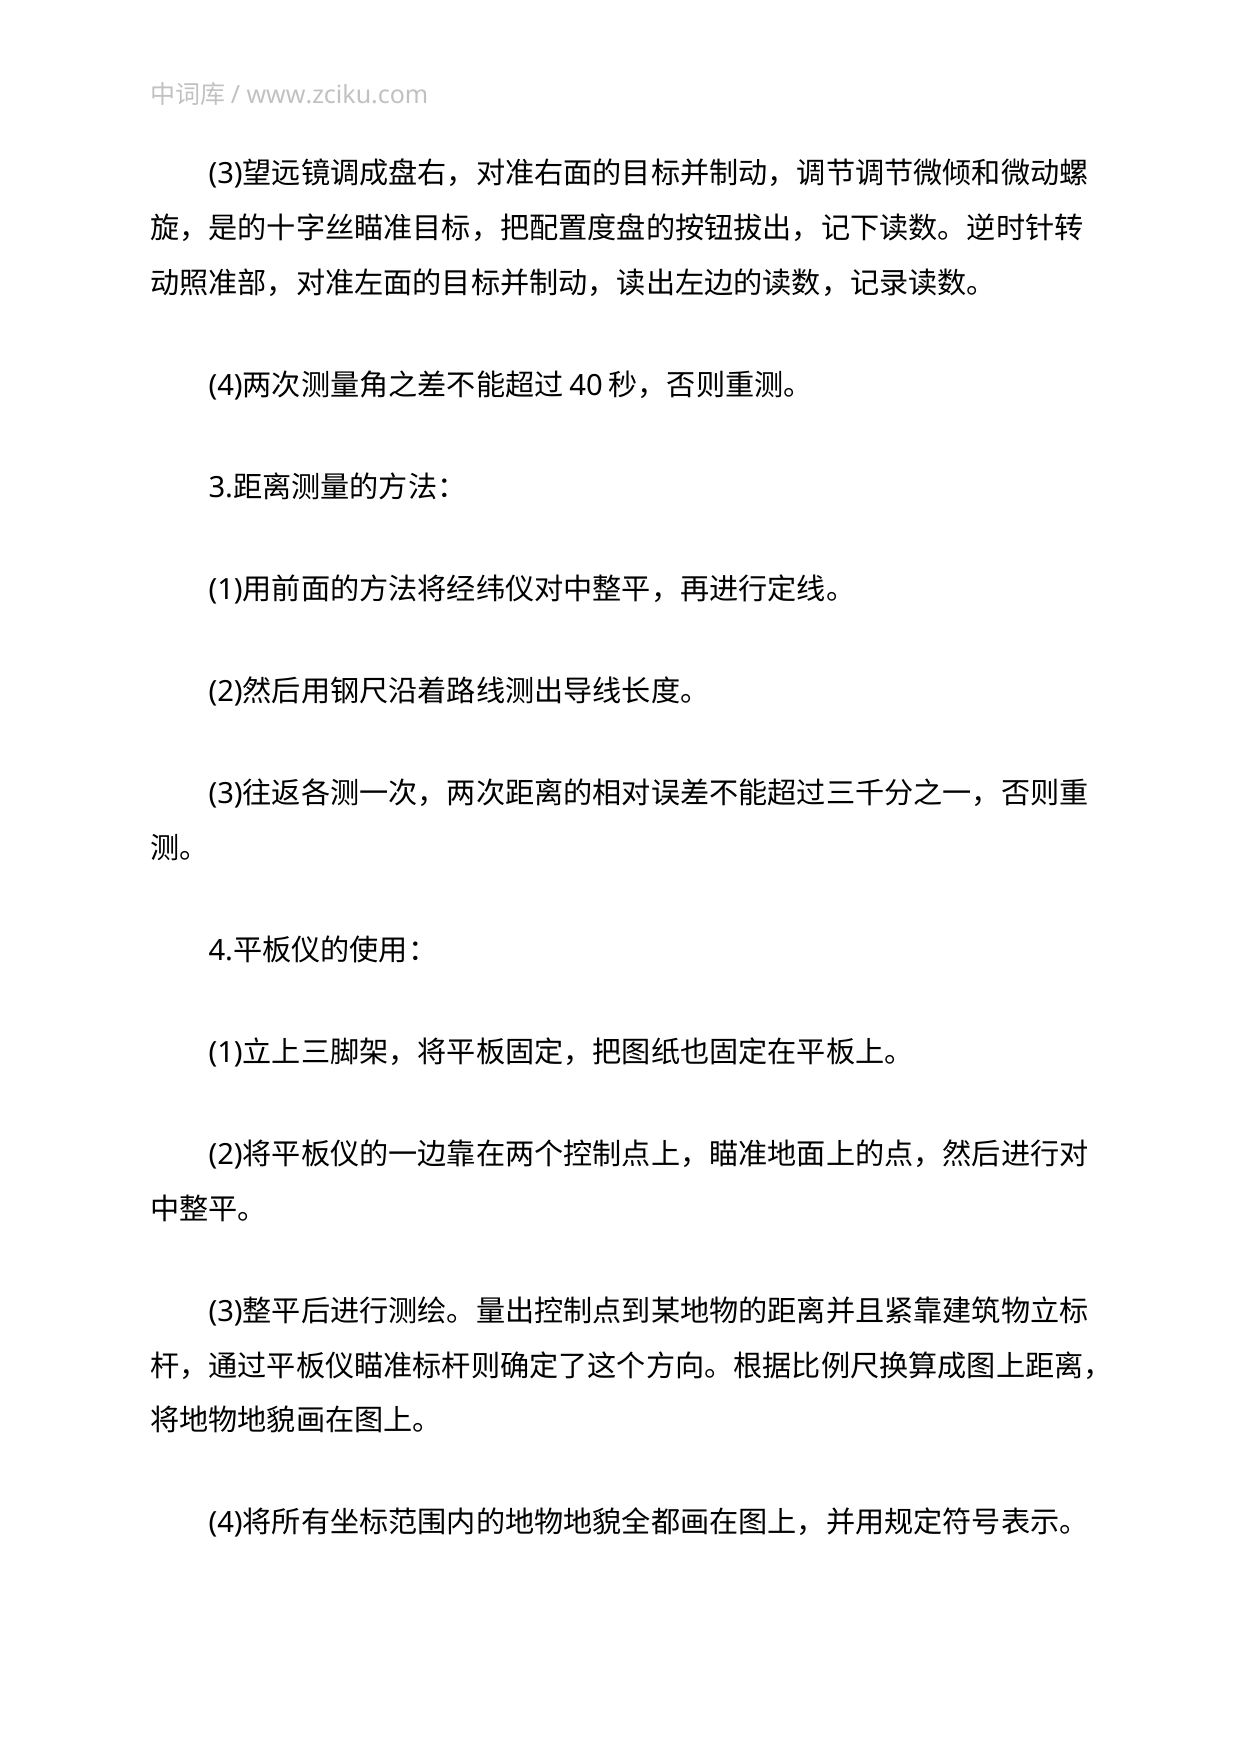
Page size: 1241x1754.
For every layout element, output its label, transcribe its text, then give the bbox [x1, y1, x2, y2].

text 4.平板仪的使用： [150, 926, 1090, 969]
text (2)然后用钢尺沿着路线测出导线长度。 [150, 668, 1090, 710]
text (2)将平板仪的一边靠在两个控制点上，瞄准地面上的点，然后进行对中整平。 [150, 1130, 1090, 1228]
text 3.距离测量的方法： [150, 464, 1090, 506]
text (3)往返各测一次，两次距离的相对误差不能超过三千分之一，否则重测。 [150, 769, 1090, 867]
text (3)望远镜调成盘右，对准右面的目标并制动，调节调节微倾和微动螺旋，是的十字丝瞄准目标，把配置度盘的按钮拔出，记下读数。逆时针转动照准部，对准左面的目标并制动，读出左边的读数，记录读数。 [150, 150, 1090, 302]
text (3)整平后进行测绘。量出控制点到某地物的距离并且紧靠建筑物立标杆，通过平板仪瞄准标杆则确定了这个方向。根据比例尺换算成图上距离，将地物地貌画在图上。 [150, 1287, 1090, 1439]
text (4)两次测量角之差不能超过40秒，否则重测。 [150, 362, 1090, 404]
text (1)立上三脚架，将平板固定，把图纸也固定在平板上。 [150, 1028, 1090, 1071]
text (1)用前面的方法将经纬仪对中整平，再进行定线。 [150, 566, 1090, 608]
text (4)将所有坐标范围内的地物地貌全都画在图上，并用规定符号表示。 [150, 1499, 1090, 1541]
